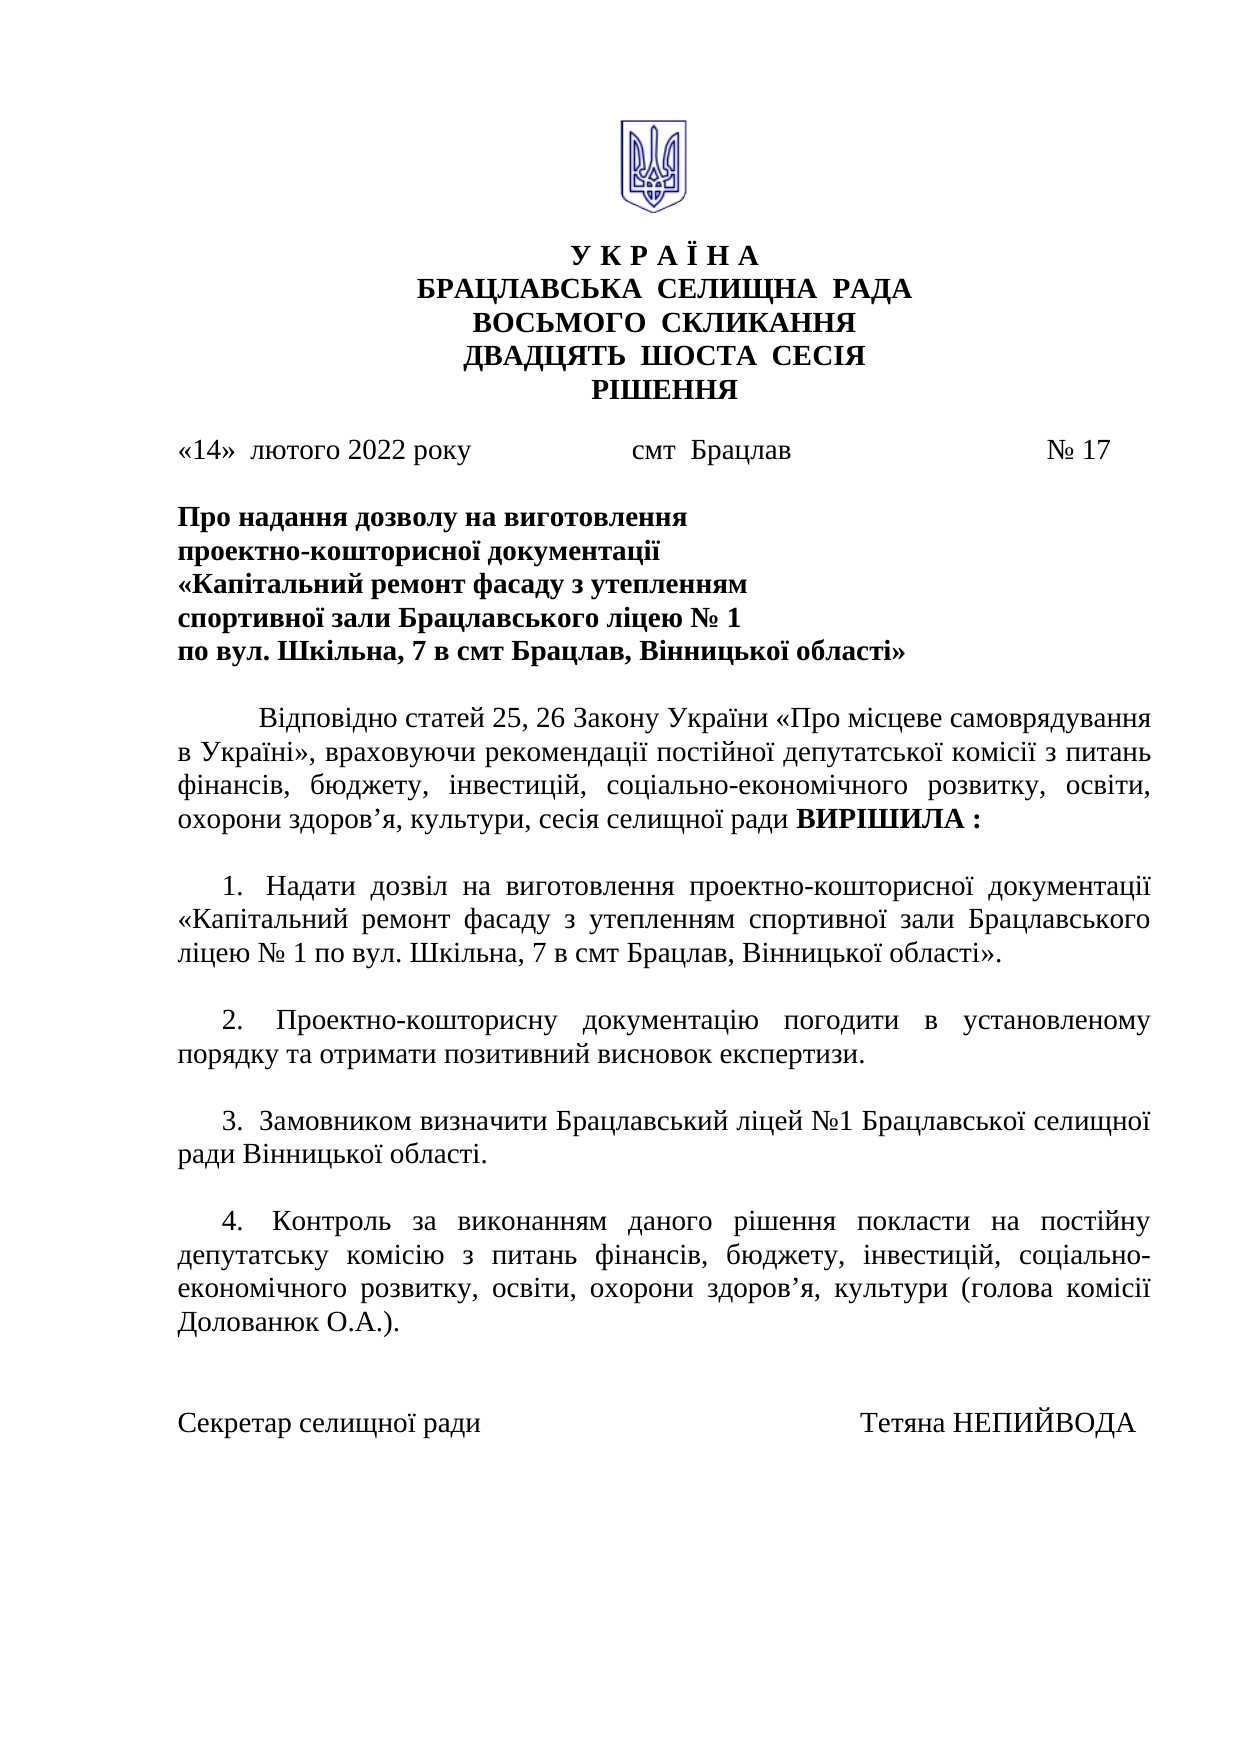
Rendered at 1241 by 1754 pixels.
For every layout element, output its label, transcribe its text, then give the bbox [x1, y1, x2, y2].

text по вул. Шкільна, 7 в смт Брацлав, Вінницької області» [177, 633, 1152, 667]
text проектно-кошторисної документації [177, 533, 1152, 566]
list Замовником визначити Брацлавський ліцей №1 Брацлавської селищної ради Вінницької області. [177, 1103, 1152, 1170]
text «14» лютого 2022 року смт Брацлав № 17 [177, 432, 1152, 466]
text спортивної зали Брацлавського ліцею № 1 [177, 600, 1152, 633]
text ДВАДЦЯТЬ ШОСТА СЕСІЯ [177, 338, 1152, 372]
text БРАЦЛАВСЬКА СЕЛИЩНА РАДА [177, 271, 1152, 305]
text Секретар селищної ради Тетяна НЕПИЙВОДА [177, 1405, 1152, 1438]
list Надати дозвіл на виготовлення проектно-кошторисної документації «Капітальний ремонт фасаду з утепленням спортивної зали Брацлавського ліцею № 1 по вул. Шкільна, 7 в смт Брацлав, Вінницької області». [177, 868, 1152, 969]
text Про надання дозволу на виготовлення [177, 499, 1152, 533]
text РІШЕННЯ [177, 372, 1152, 406]
text 4. Контроль за виконанням даного рішення покласти на постійну депутатську комісію з питань фінансів, бюджету, інвестицій, соціально-економічного розвитку, освіти, охорони здоров’я, культури (голова комісії Долованюк О.А.). [177, 1203, 1152, 1338]
text «Капітальний ремонт фасаду з утепленням [177, 566, 1152, 600]
text Відповідно статей 25, 26 Закону України «Про місцеве самоврядування в Україні», враховуючи рекомендації постійної депутатської комісії з питань фінансів, бюджету, інвестицій, соціально-економічного розвитку, освіти, охорони здоров’я, культури, сесія селищної ради ВИРІШИЛА : [177, 700, 1152, 834]
text УКРАЇНА [177, 238, 1152, 271]
list Проектно-кошторисну документацію погодити в установленому порядку та отримати позитивний висновок експертизи. [177, 1002, 1152, 1069]
text ВОСЬМОГО СКЛИКАННЯ [177, 305, 1152, 338]
